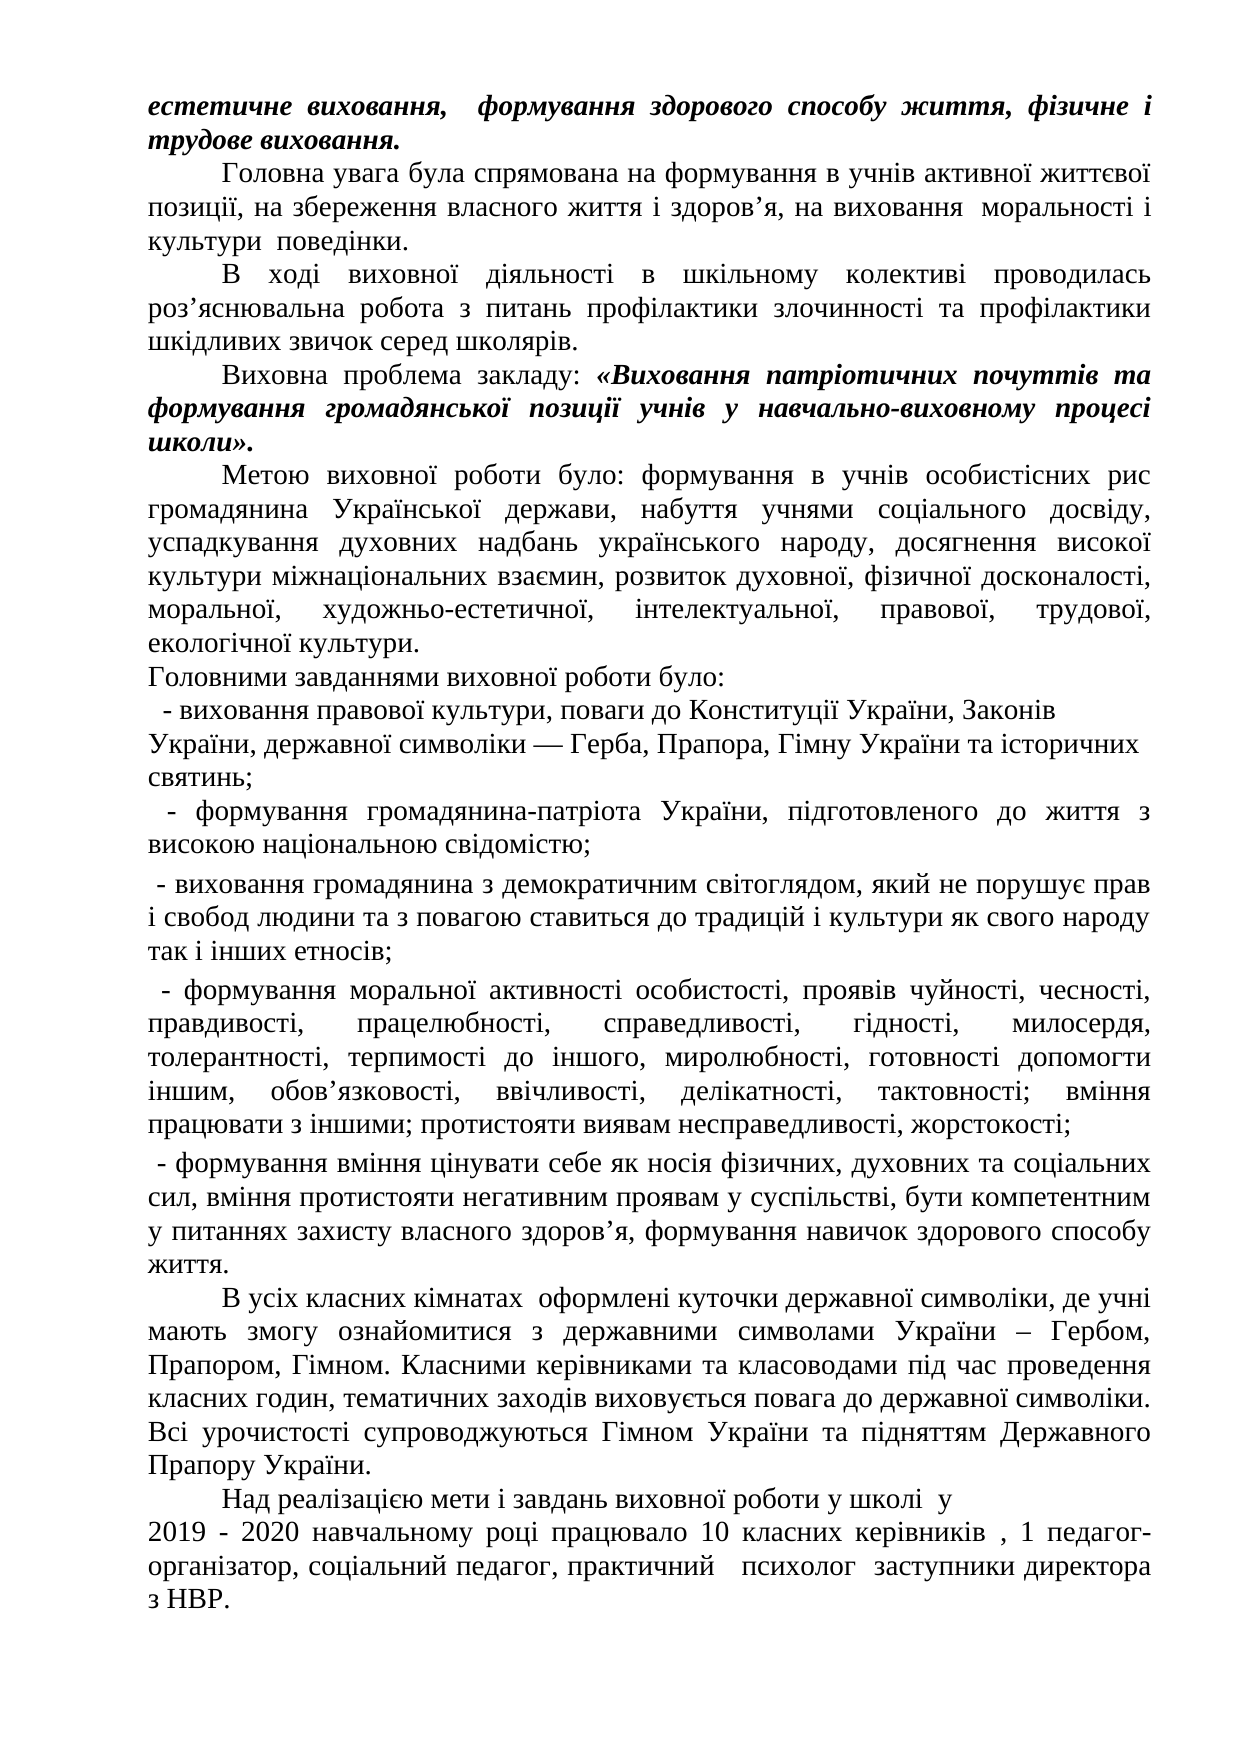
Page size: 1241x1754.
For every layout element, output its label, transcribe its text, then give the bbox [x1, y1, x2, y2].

text Головна увага була спрямована на формування в учнів активної життєвої позиції, на збереження власного життя і здоров’я, на виховання моральності і культури поведінки. [148, 156, 1152, 256]
text Над реалізацією мети і завдань виховної роботи у школі у [148, 1481, 1152, 1514]
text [148, 88, 1152, 156]
text - виховання громадянина з демократичним світоглядом, який не порушує прав і свобод людини та з повагою ставиться до традицій і культури як свого народу так і інших етносів; [148, 866, 1152, 966]
text Головними завданнями виховної роботи було: [148, 659, 1152, 692]
text Метою виховної роботи було: формування в учнів особистісних рис громадянина Української держави, набуття учнями соціального досвіду, успадкування духовних надбань українського народу, досягнення високої культури міжнаціональних взаємин, розвиток духовної, фізичної досконалості, моральної, художньо-естетичної, інтелектуальної, правової, трудової, екологічної культури. [148, 457, 1152, 659]
text В усіх класних кімнатах оформлені куточки державної символіки, де учні мають змогу ознайомитися з державними символами України – Гербом, Прапором, Гімном. Класними керівниками та класоводами під час проведення класних годин, тематичних заходів виховується повага до державної символіки. Всі урочистості супроводжуються Гімном України та підняттям Державного Прапору України. [148, 1280, 1152, 1481]
text 2019 - 2020 навчальному році працювало 10 класних керівників , 1 педагог-організатор, соціальний педагог, практичний психолог заступники директора з НВР. [148, 1514, 1152, 1615]
text - формування громадянина-патріота України, підготовленого до життя з високою національною свідомістю; [148, 793, 1152, 860]
text Виховна проблема закладу: «Виховання патріотичних почуттів та формування громадянської позиції учнів у навчально-виховному процесі школи». [148, 357, 1152, 457]
text - формування моральної активності особистості, проявів чуйності, чесності, правдивості, працелюбності, справедливості, гідності, милосердя, толерантності, терпимості до іншого, миролюбності, готовності допомогти іншим, обов’язковості, ввічливості, делікатності, тактовності; вміння працювати з іншими; протистояти виявам несправедливості, жорстокості; [148, 972, 1152, 1140]
text - виховання правової культури, поваги до Конституції України, Законів України, державної символіки — Герба, Прапора, Гімну України та історичних святинь; [148, 692, 1152, 793]
text - формування вміння цінувати себе як носія фізичних, духовних та соціальних сил, вміння протистояти негативним проявам у суспільстві, бути компетентним у питаннях захисту власного здоров’я, формування навичок здорового способу життя. [148, 1146, 1152, 1280]
text В ході виховної діяльності в шкільному колективі проводилась роз’яснювальна робота з питань профілактики злочинності та профілактики шкідливих звичок серед школярів. [148, 256, 1152, 357]
